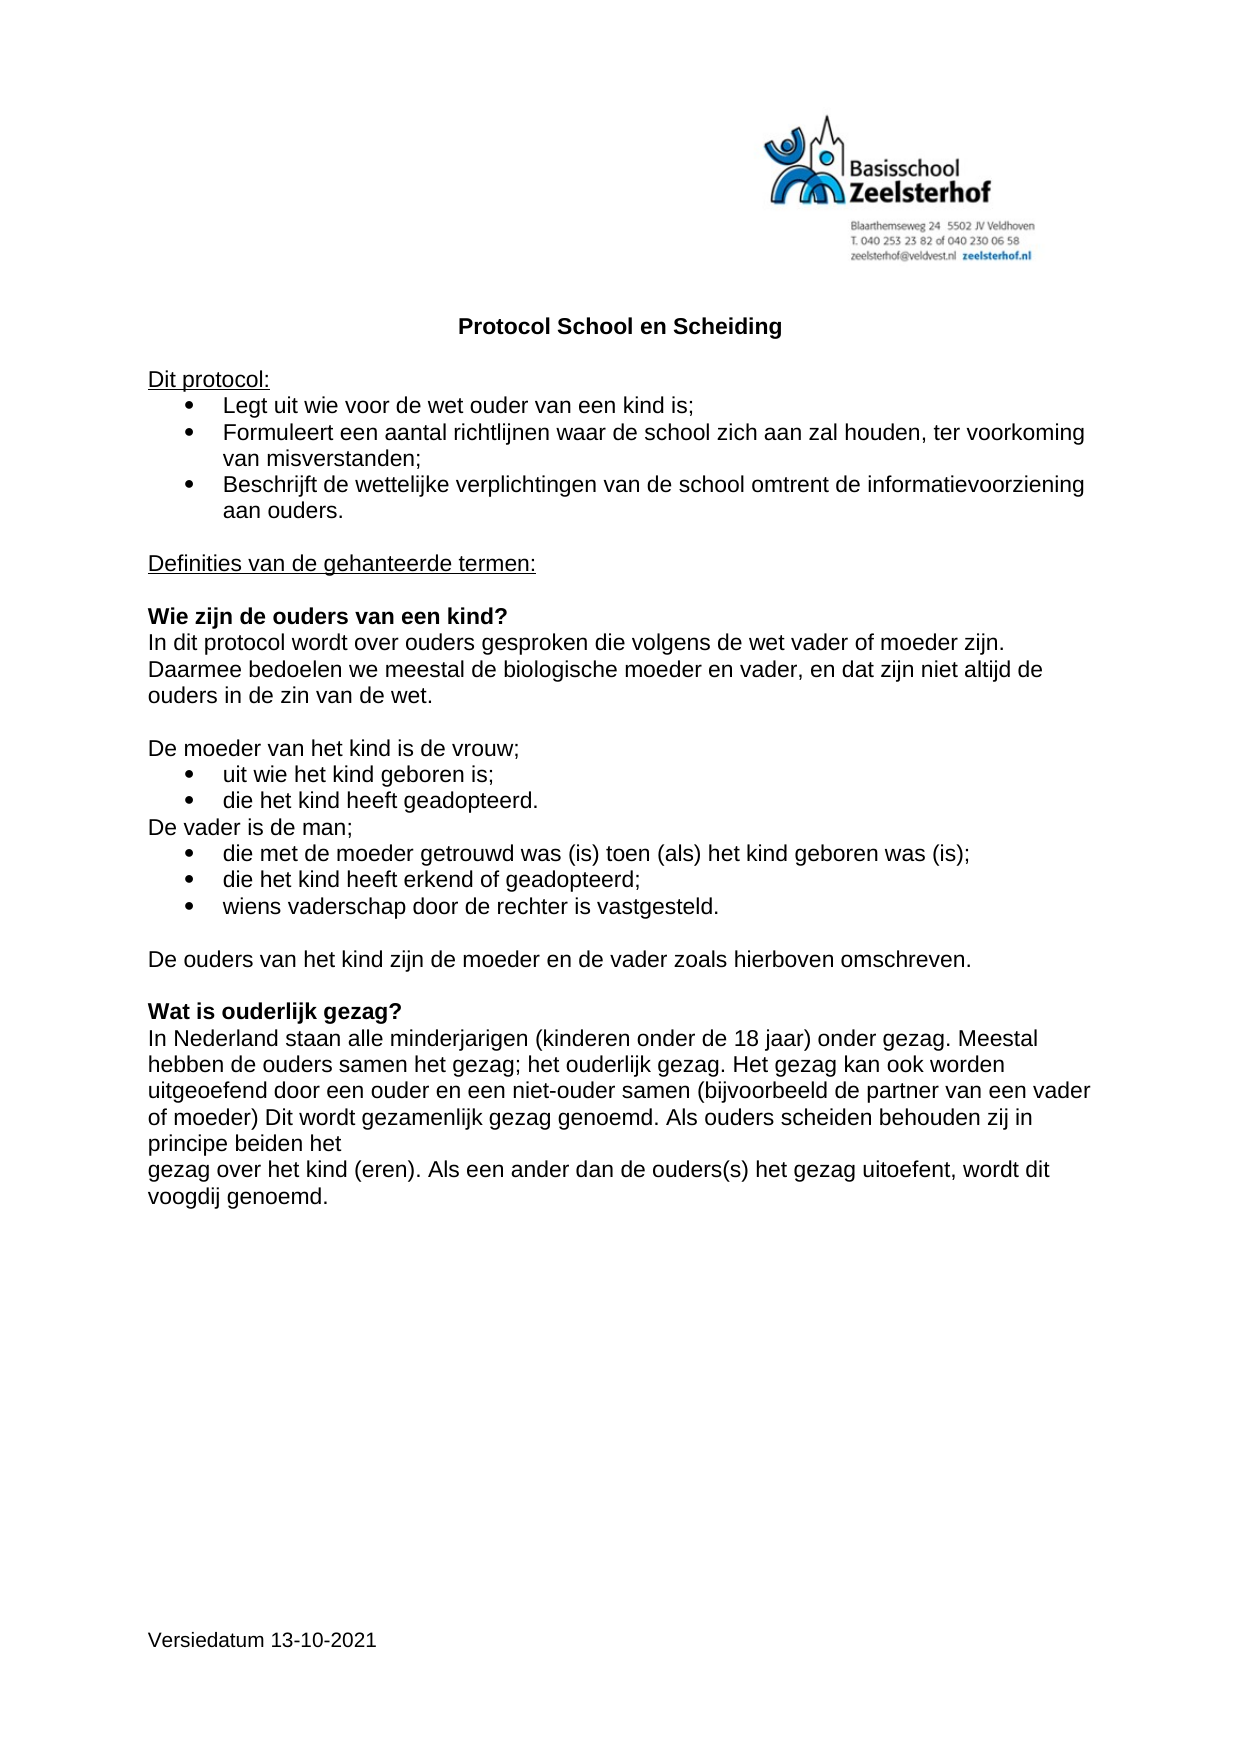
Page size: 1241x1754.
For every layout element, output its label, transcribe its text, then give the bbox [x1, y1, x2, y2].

text Wat is ouderlijk gezag? [148, 998, 1093, 1024]
text Definities van de gehanteerde termen: [148, 550, 1093, 577]
picture [703, 73, 1073, 285]
list die het kind heeft erkend of geadopteerd; [185, 866, 1093, 893]
list die het kind heeft geadopteerd. [185, 787, 1093, 814]
list uit wie het kind geboren is; [185, 761, 1093, 787]
text De vader is de man; [148, 814, 1093, 840]
list Formuleert een aantal richtlijnen waar de school zich aan zal houden, ter voorkoming van misverstanden; [185, 418, 1093, 471]
text De moeder van het kind is de vrouw; [148, 735, 1093, 761]
list wiens vaderschap door de rechter is vastgesteld. [185, 893, 1093, 919]
list Legt uit wie voor de wet ouder van een kind is; [185, 392, 1093, 418]
list Beschrijft de wettelijke verplichtingen van de school omtrent de informatievoorziening aan ouders. [185, 471, 1093, 524]
text gezag over het kind (eren). Als een ander dan de ouders(s) het gezag uitoefent, wordt dit voogdij genoemd. [148, 1156, 1093, 1209]
text Dit protocol: [148, 366, 1093, 392]
text Wie zijn de ouders van een kind? [148, 603, 1093, 629]
text Protocol School en Scheiding [148, 313, 1093, 339]
list die met de moeder getrouwd was (is) toen (als) het kind geboren was (is); [185, 840, 1093, 866]
text In dit protocol wordt over ouders gesproken die volgens de wet vader of moeder zijn. Daarmee bedoelen we meestal de biologische moeder en vader, en dat zijn niet altijd de ouders in de zin van de wet. [148, 629, 1093, 708]
text In Nederland staan alle minderjarigen (kinderen onder de 18 jaar) onder gezag. Meestal hebben de ouders samen het gezag; het ouderlijk gezag. Het gezag kan ook worden uitgeoefend door een ouder en een niet-ouder samen (bijvoorbeeld de partner van een vader of moeder) Dit wordt gezamenlijk gezag genoemd. Als ouders scheiden behouden zij in principe beiden het [148, 1024, 1093, 1156]
text De ouders van het kind zijn de moeder en de vader zoals hierboven omschreven. [148, 946, 1093, 972]
